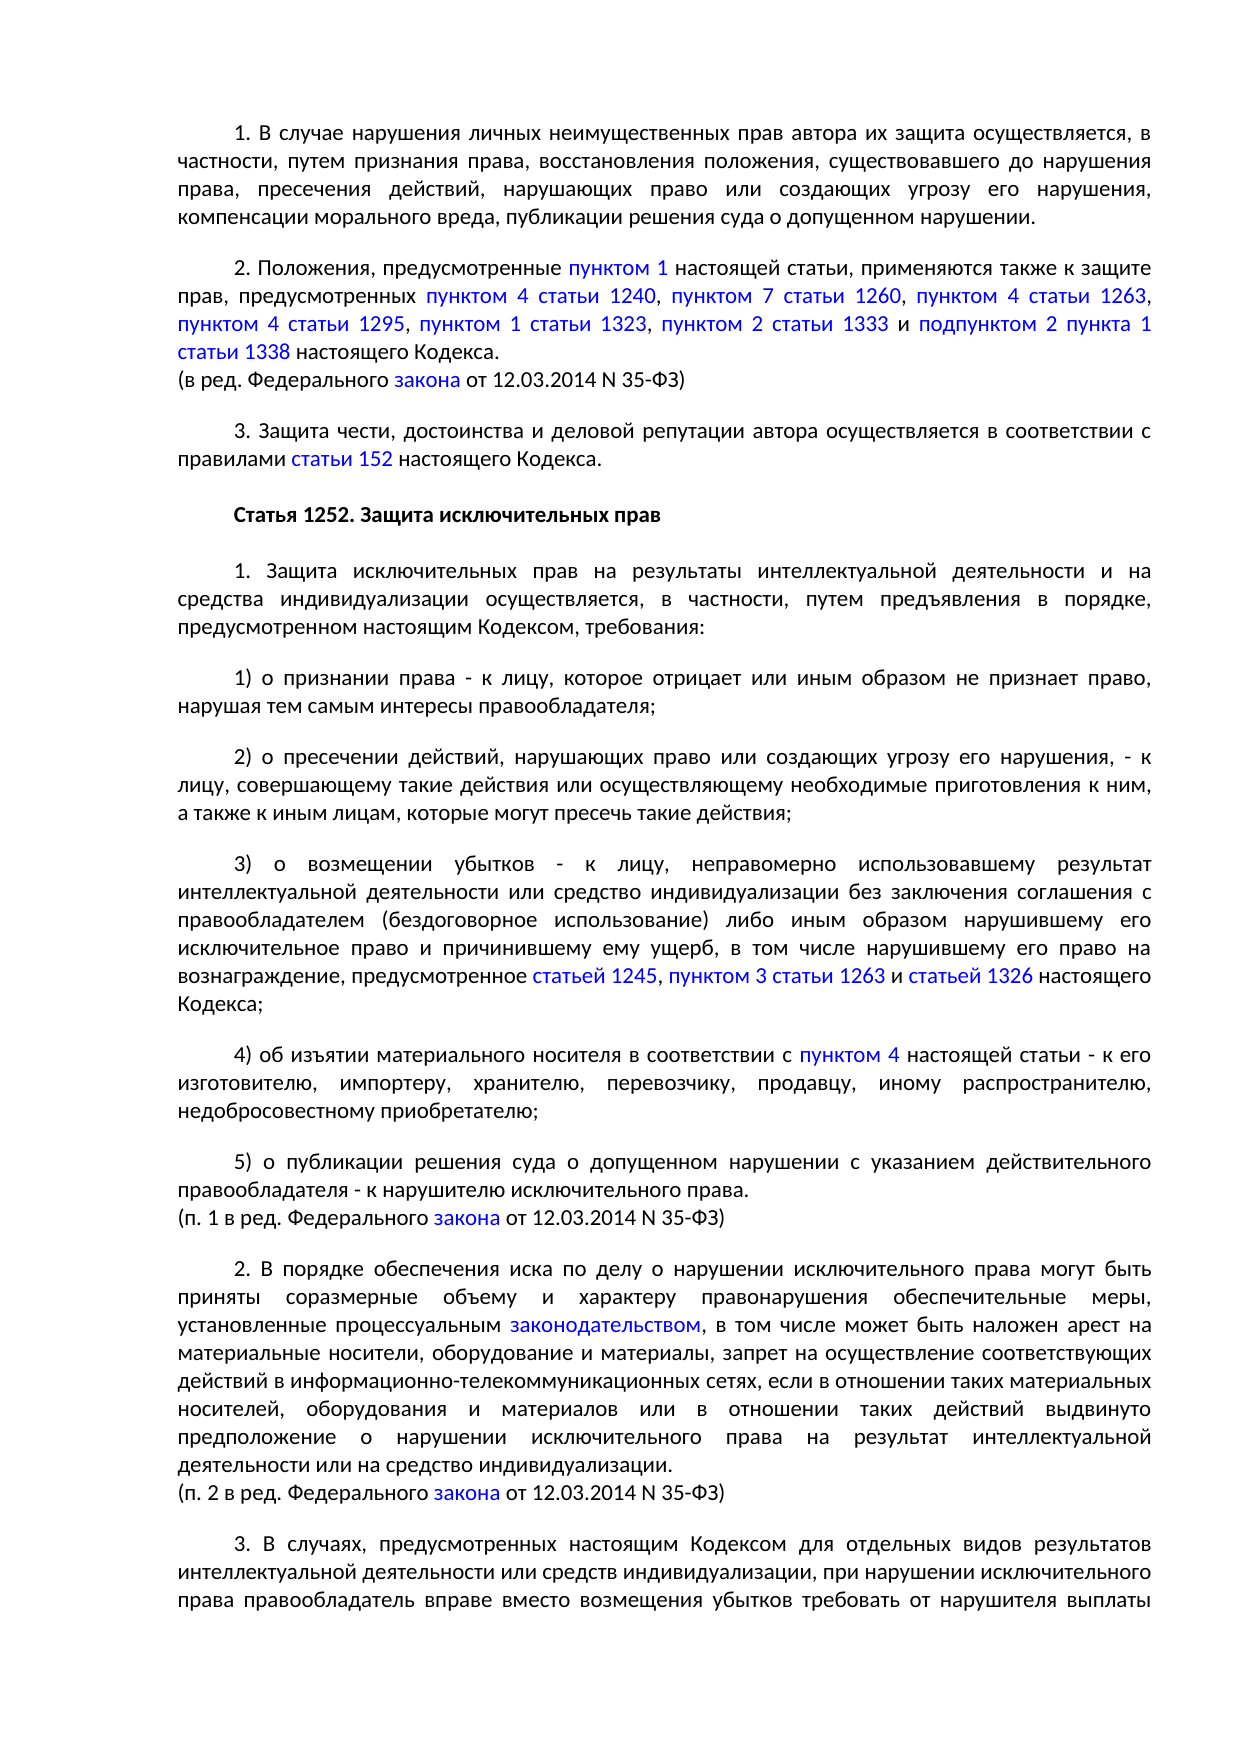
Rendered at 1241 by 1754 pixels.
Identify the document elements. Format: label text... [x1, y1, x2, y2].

text 2) о пресечении действий, нарушающих право или создающих угрозу его нарушения, - к лицу, совершающему такие действия или осуществляющему необходимые приготовления к ним, а также к иным лицам, которые могут пресечь такие действия; [177, 742, 1152, 826]
text (п. 1 в ред. Федерального закона от 12.03.2014 N 35-ФЗ) [177, 1203, 1152, 1231]
text 1. Защита исключительных прав на результаты интеллектуальной деятельности и на средства индивидуализации осуществляется, в частности, путем предъявления в порядке, предусмотренном настоящим Кодексом, требования: [177, 556, 1152, 640]
text 3) о возмещении убытков - к лицу, неправомерно использовавшему результат интеллектуальной деятельности или средство индивидуализации без заключения соглашения с правообладателем (бездоговорное использование) либо иным образом нарушившему его исключительное право и причинившему ему ущерб, в том числе нарушившему его право на вознаграждение, предусмотренное статьей 1245, пунктом 3 статьи 1263 и статьей 1326 настоящего Кодекса; [177, 849, 1152, 1017]
text 2. В порядке обеспечения иска по делу о нарушении исключительного права могут быть приняты соразмерные объему и характеру правонарушения обеспечительные меры, установленные процессуальным законодательством, в том числе может быть наложен арест на материальные носители, оборудование и материалы, запрет на осуществление соответствующих действий в информационно-телекоммуникационных сетях, если в отношении таких материальных носителей, оборудования и материалов или в отношении таких действий выдвинуто предположение о нарушении исключительного права на результат интеллектуальной деятельности или на средство индивидуализации. [177, 1254, 1152, 1478]
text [177, 1529, 1152, 1613]
text 1. В случае нарушения личных неимущественных прав автора их защита осуществляется, в частности, путем признания права, восстановления положения, существовавшего до нарушения права, пресечения действий, нарушающих право или создающих угрозу его нарушения, компенсации морального вреда, публикации решения суда о допущенном нарушении. [177, 118, 1152, 230]
text (п. 2 в ред. Федерального закона от 12.03.2014 N 35-ФЗ) [177, 1478, 1152, 1506]
text 5) о публикации решения суда о допущенном нарушении с указанием действительного правообладателя - к нарушителю исключительного права. [177, 1147, 1152, 1203]
text 1) о признании права - к лицу, которое отрицает или иным образом не признает право, нарушая тем самым интересы правообладателя; [177, 663, 1152, 719]
text 2. Положения, предусмотренные пунктом 1 настоящей статьи, применяются также к защите прав, предусмотренных пунктом 4 статьи 1240, пунктом 7 статьи 1260, пунктом 4 статьи 1263, пунктом 4 статьи 1295, пунктом 1 статьи 1323, пунктом 2 статьи 1333 и подпунктом 2 пункта 1 статьи 1338 настоящего Кодекса. [177, 253, 1152, 365]
text 3. Защита чести, достоинства и деловой репутации автора осуществляется в соответствии с правилами статьи 152 настоящего Кодекса. [177, 416, 1152, 472]
title Статья 1252. Защита исключительных прав [177, 500, 1152, 528]
text (в ред. Федерального закона от 12.03.2014 N 35-ФЗ) [177, 365, 1152, 393]
text 4) об изъятии материального носителя в соответствии с пунктом 4 настоящей статьи - к его изготовителю, импортеру, хранителю, перевозчику, продавцу, иному распространителю, недобросовестному приобретателю; [177, 1040, 1152, 1124]
